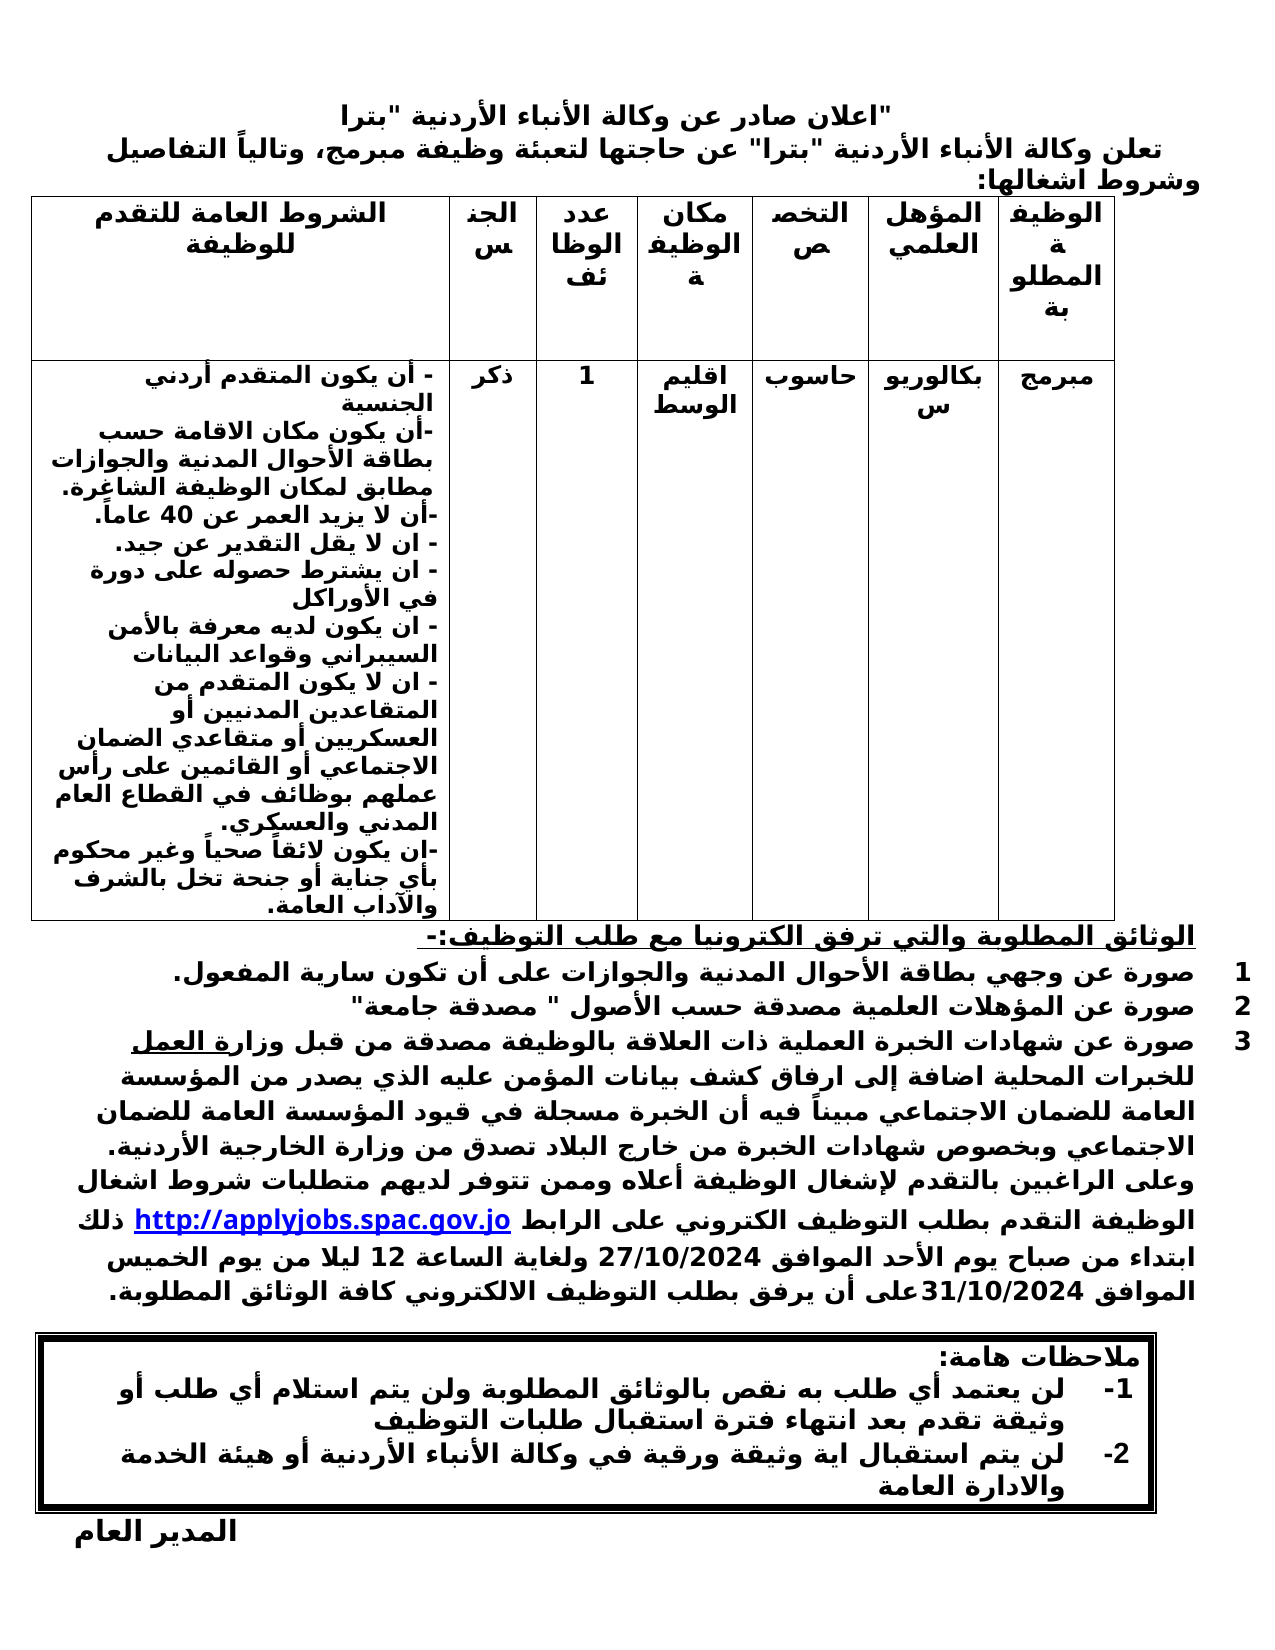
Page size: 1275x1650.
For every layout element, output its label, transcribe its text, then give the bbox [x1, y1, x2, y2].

table_header عدد الوظائف [537, 197, 637, 360]
table_cell مبرمج [999, 361, 1114, 919]
text الوثائق المطلوبة والتي ترفق الكترونيا مع طلب التوظيف:- [74, 921, 1196, 952]
table_header ملاحظات هامة: لن يعتمد أي طلب به نقص بالوثائق المطلوبة ولن يتم استلام أي طلب أو وثيقة تقدم بعد انتهاء فترة استقبال طلبات التوظيف لن يتم استقبال اية وثيقة ورقية في وكالة الأنباء الأردنية أو هيئة الخدمة والادارة العامة [44, 1342, 1148, 1504]
list صورة عن وجهي بطاقة الأحوال المدنية والجوازات على أن تكون سارية المفعول. [74, 957, 1233, 987]
table_cell بكالوريوس [869, 361, 998, 919]
list صورة عن المؤهلات العلمية مصدقة حسب الأصول " مصدقة جامعة" [74, 992, 1233, 1022]
table_cell 1 [537, 361, 637, 919]
table_cell ذكر [450, 361, 536, 919]
text تعلن وكالة الأنباء الأردنية "بترا" عن حاجتها لتعبئة وظيفة مبرمج، وتالياً التفاصيل وشروط اشغالها: [74, 133, 1201, 196]
table_cell حاسوب [753, 361, 868, 919]
table_cell اقليم الوسط [638, 361, 752, 919]
table_header المؤهل العلمي [869, 197, 998, 360]
table_header الشروط العامة للتقدم للوظيفة [32, 197, 449, 360]
list صورة عن شهادات الخبرة العملية ذات العلاقة بالوظيفة مصدقة من قبل وزارة العمل للخبرات المحلية اضافة إلى ارفاق كشف بيانات المؤمن عليه الذي يصدر من المؤسسة العامة للضمان الاجتماعي مبيناً فيه أن الخبرة مسجلة في قيود المؤسسة العامة للضمان الاجتماعي وبخصوص شهادات الخبرة من خارج البلاد تصدق من وزارة الخارجية الأردنية. [74, 1026, 1233, 1161]
table_header مكان الوظيفة [638, 197, 752, 360]
list المدير العام [74, 1514, 1196, 1547]
table_header الجنس [450, 197, 536, 360]
text اعلان صادر عن وكالة الأنباء الأردنية "بترا" [74, 96, 1157, 133]
table_header التخصص [753, 197, 868, 360]
list وعلى الراغبين بالتقدم لإشغال الوظيفة أعلاه وممن تتوفر لديهم متطلبات شروط اشغال الوظيفة التقدم بطلب التوظيف الكتروني على الرابط http://applyjobs.spac.gov.jo ذلك ابتداء من صباح يوم الأحد الموافق 27/10/2024 ولغاية الساعة 12 ليلا من يوم الخميس الموافق 31/10/2024 على أن يرفق بطلب التوظيف الالكتروني كافة الوثائق المطلوبة. [74, 1166, 1196, 1307]
table_cell - أن يكون المتقدم أردني الجنسية -أن يكون مكان الاقامة حسب بطاقة الأحوال المدنية والجوازات مطابق لمكان الوظيفة الشاغرة. -أن لا يزيد العمر عن 40 عاماً. - ان لا يقل التقدير عن جيد. - ان يشترط حصوله على دورة في الأوراكل - ان يكون لديه معرفة بالأمن السيبراني وقواعد البيانات - ان لا يكون المتقدم من المتقاعدين المدنيين أو العسكريين أو متقاعدي الضمان الاجتماعي أو القائمين على رأس عملهم بوظائف في القطاع العام المدني والعسكري. -ان يكون لائقاً صحياً وغير محكوم بأي جناية أو جنحة تخل بالشرف والآداب العامة. [32, 361, 449, 919]
table_header الوظيفة المطلوبة [999, 197, 1114, 360]
